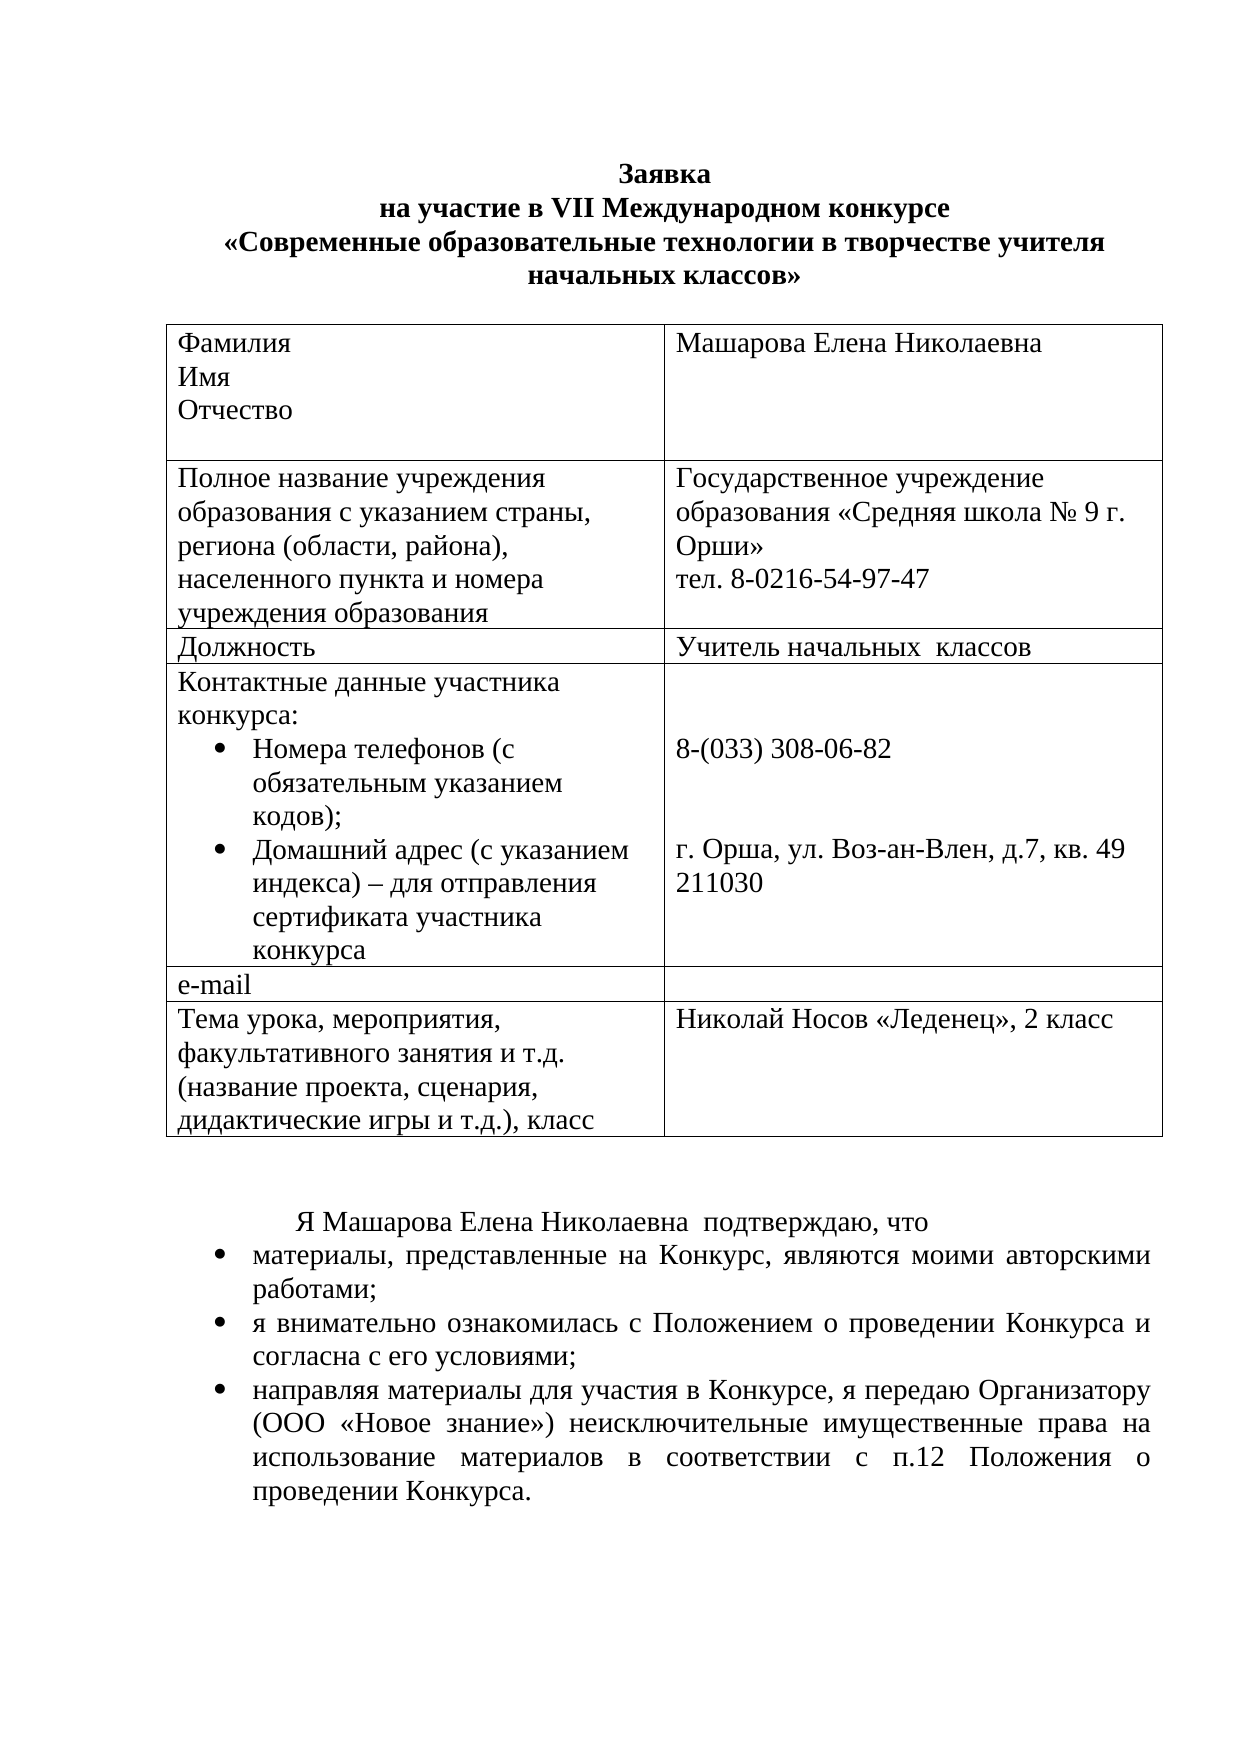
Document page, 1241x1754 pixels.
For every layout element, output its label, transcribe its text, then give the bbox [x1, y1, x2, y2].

table_cell 8-(033) 308-06-82 г. Орша, ул. Воз-ан-Влен, д.7, кв. 49 211030 [665, 664, 1162, 966]
list материалы, представленные на Конкурс, являются моими авторскими работами; [215, 1237, 1152, 1305]
table_cell Должность [167, 629, 664, 663]
table_cell e-mail [167, 967, 664, 1001]
text на участие в VII Международном конкурсе [177, 190, 1152, 224]
table_header Машарова Елена Николаевна [665, 325, 1162, 459]
list направляя материалы для участия в Конкурсе, я передаю Организатору (ООО «Новое знание») неисключительные имущественные права на использование материалов в соответствии с п.12 Положения о проведении Конкурса. [215, 1372, 1152, 1506]
text Я Машарова Елена Николаевна подтверждаю, что [177, 1204, 1152, 1237]
table_cell Контактные данные участника конкурса: Номера телефонов (с обязательным указанием кодов); Домашний адрес (с указанием индекса) – для отправления сертификата участника конкурса [167, 664, 664, 966]
table_cell Учитель начальных классов [665, 629, 1162, 663]
table_cell Тема урока, мероприятия, факультативного занятия и т.д. (название проекта, сценария, дидактические игры и т.д.), класс [167, 1002, 664, 1136]
table_header Фамилия Имя Отчество [167, 325, 664, 459]
list я внимательно ознакомилась с Положением о проведении Конкурса и согласна с его условиями; [215, 1305, 1152, 1372]
table_cell Николай Носов «Леденец», 2 класс [665, 1002, 1162, 1136]
text «Современные образовательные технологии в творчестве учителя [177, 224, 1152, 257]
text Заявка [177, 157, 1152, 190]
text начальных классов» [177, 257, 1152, 291]
table_cell [665, 967, 1162, 1001]
table_cell Государственное учреждение образования «Средняя школа № 9 г. Орши» тел. 8-0216-54-97-47 [665, 461, 1162, 628]
table_cell Полное название учреждения образования с указанием страны, региона (области, района), населенного пункта и номера учреждения образования [167, 461, 664, 628]
